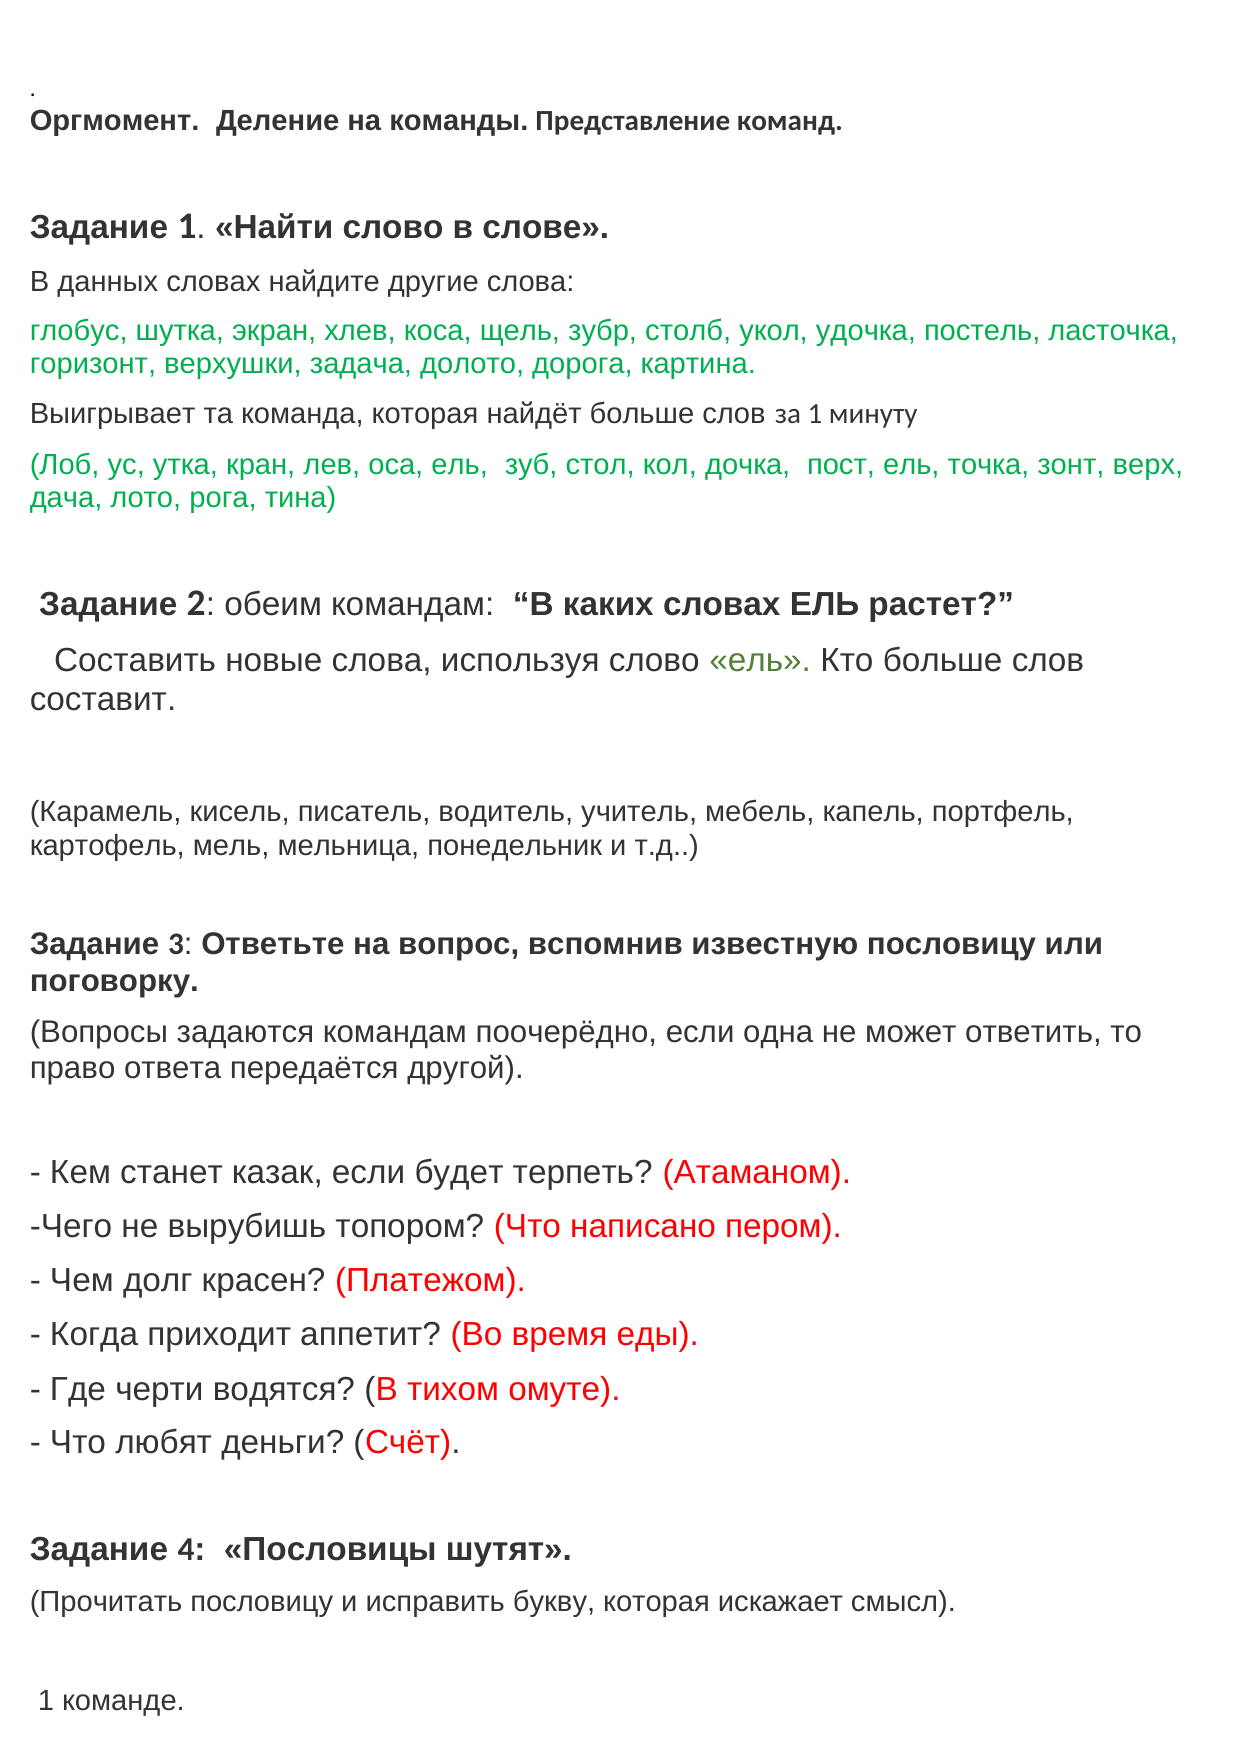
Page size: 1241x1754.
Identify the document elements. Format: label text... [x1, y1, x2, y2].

text Задание 4: «Пословицы шутят». [29, 1528, 1211, 1569]
text (Лоб, ус, утка, кран, лев, оса, ель, зуб, стол, кол, дочка, пост, ель, точка, зонт, верх, дача, лото, рога, тина) [29, 447, 1211, 514]
text -Чего не вырубишь топором? (Что написано пером). [29, 1206, 1211, 1245]
text - Где черти водятся? (В тихом омуте). [29, 1368, 1211, 1407]
text (Карамель, кисель, писатель, водитель, учитель, мебель, капель, портфель, картофель, мель, мельница, понедельник и т.д..) [29, 794, 1211, 861]
text (Вопросы задаются командам поочерёдно, если одна не может ответить, то право ответа передаётся другой). [29, 1013, 1211, 1085]
text 1 команде. [29, 1683, 1211, 1716]
text (Прочитать пословицу и исправить букву, которая искажает смысл). [29, 1584, 1211, 1618]
text Составить новые слова, используя слово «ель». Кто больше слов составит. [29, 640, 1211, 717]
text Задание 1. «Найти слово в слове». [29, 202, 1211, 248]
text Задание 3: Ответьте на вопрос, вспомнив известную пословицу или поговорку. [29, 924, 1211, 998]
text - Чем долг красен? (Платежом). [29, 1260, 1211, 1299]
text В данных словах найдите другие слова: [29, 264, 1211, 297]
text Задание 2: обеим командам: “В каких словах ЕЛЬ растет?” [29, 579, 1211, 624]
text - Кем станет казак, если будет терпеть? (Атаманом). [29, 1152, 1211, 1191]
text - Когда приходит аппетит? (Во время еды). [29, 1314, 1211, 1353]
text - Что любят деньги? (Счёт). [29, 1423, 1211, 1461]
text глобус, шутка, экран, хлев, коса, щель, зубр, столб, укол, удочка, постель, ласточка, горизонт, верхушки, задача, долото, дорога, картина. [29, 313, 1211, 380]
text Выигрывает та команда, которая найдёт больше слов за 1 минуту [29, 396, 1211, 431]
text Оргмомент. Деление на команды. Представление команд. [29, 102, 1211, 137]
